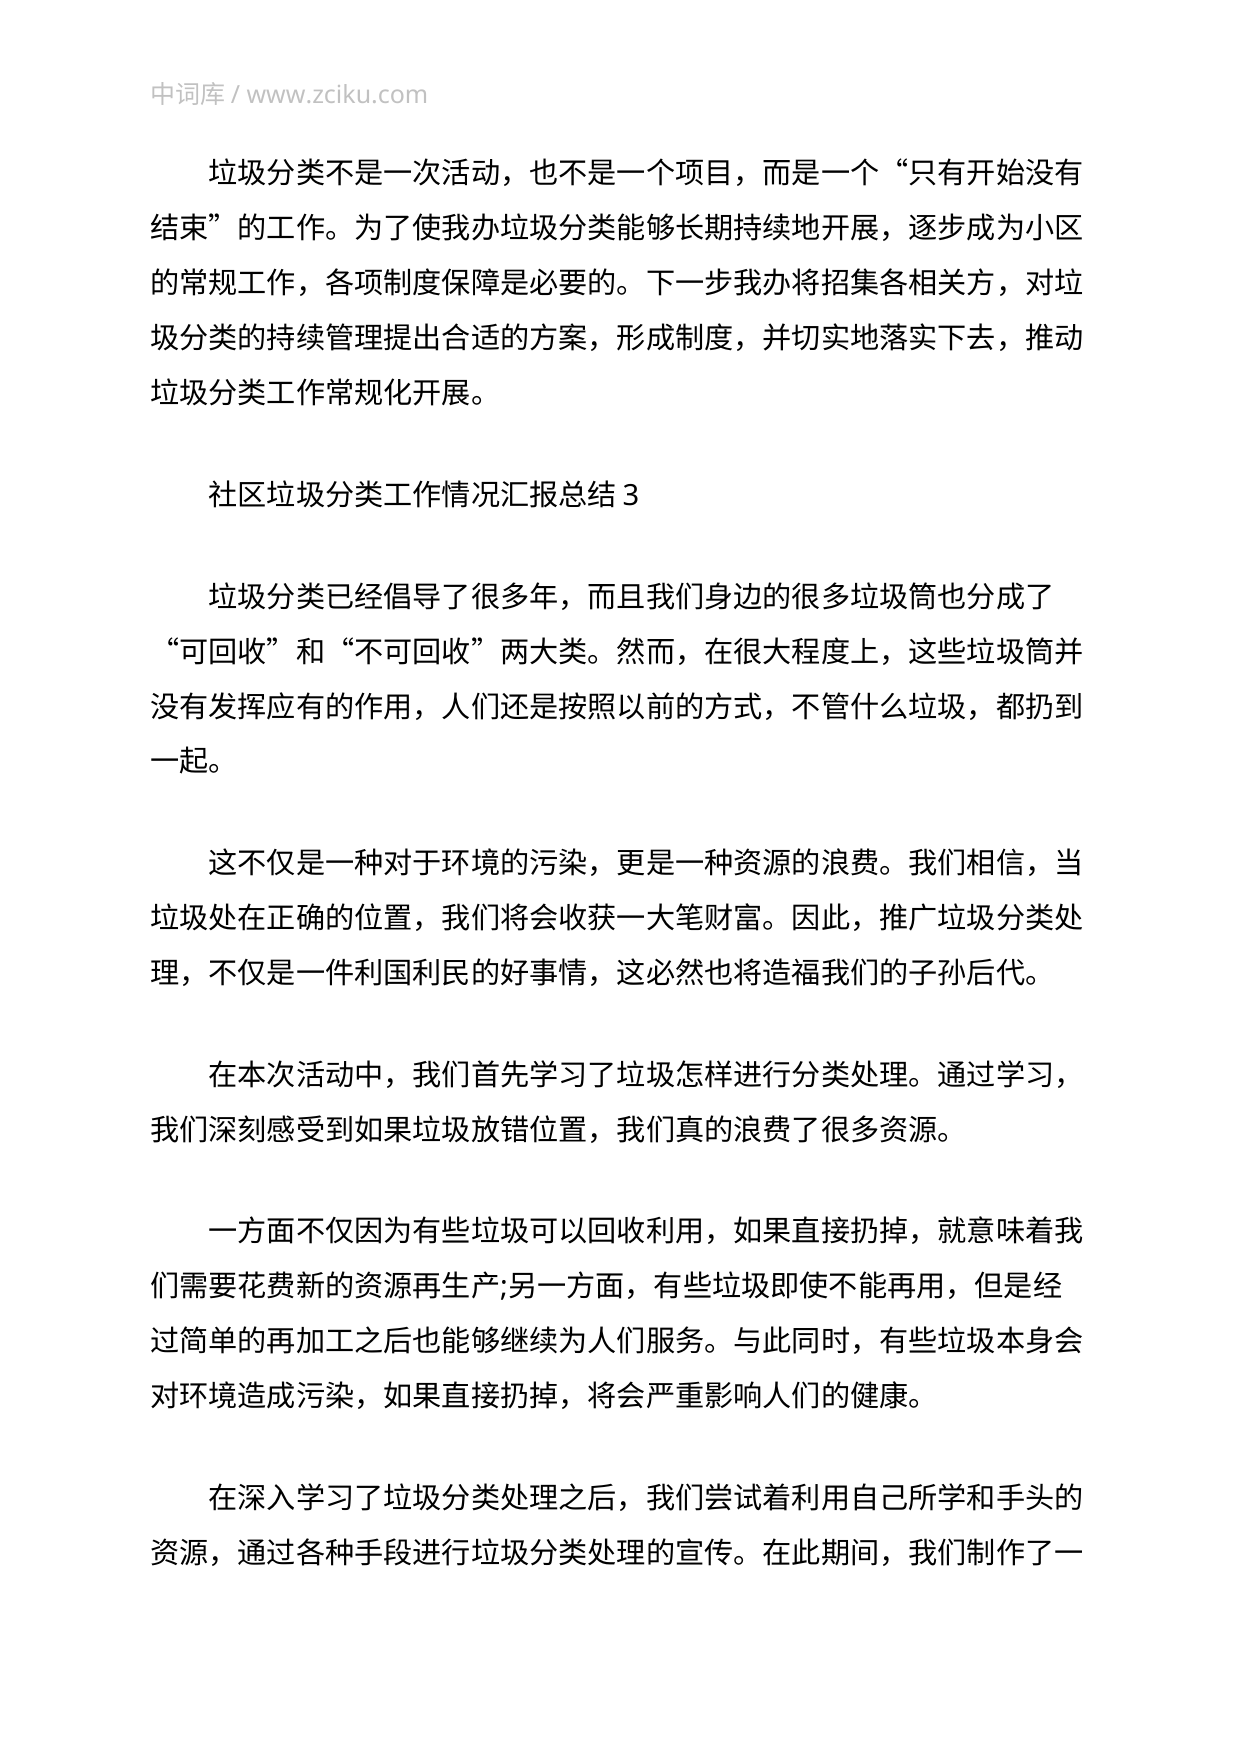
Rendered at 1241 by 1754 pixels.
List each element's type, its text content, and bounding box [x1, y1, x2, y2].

text 在本次活动中，我们首先学习了垃圾怎样进行分类处理。通过学习，我们深刻感受到如果垃圾放错位置，我们真的浪费了很多资源。 [150, 1051, 1090, 1148]
text 垃圾分类已经倡导了很多年，而且我们身边的很多垃圾筒也分成了“可回收”和“不可回收”两大类。然而，在很大程度上，这些垃圾筒并没有发挥应有的作用，人们还是按照以前的方式，不管什么垃圾，都扔到一起。 [150, 573, 1090, 780]
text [150, 1474, 1090, 1572]
text 一方面不仅因为有些垃圾可以回收利用，如果直接扔掉，就意味着我们需要花费新的资源再生产;另一方面，有些垃圾即使不能再用，但是经过简单的再加工之后也能够继续为人们服务。与此同时，有些垃圾本身会对环境造成污染，如果直接扔掉，将会严重影响人们的健康。 [150, 1208, 1090, 1415]
text 社区垃圾分类工作情况汇报总结3 [150, 471, 1090, 514]
text 垃圾分类不是一次活动，也不是一个项目，而是一个“只有开始没有结束”的工作。为了使我办垃圾分类能够长期持续地开展，逐步成为小区的常规工作，各项制度保障是必要的。下一步我办将招集各相关方，对垃圾分类的持续管理提出合适的方案，形成制度，并切实地落实下去，推动垃圾分类工作常规化开展。 [150, 150, 1090, 412]
text 这不仅是一种对于环境的污染，更是一种资源的浪费。我们相信，当垃圾处在正确的位置，我们将会收获一大笔财富。因此，推广垃圾分类处理，不仅是一件利国利民的好事情，这必然也将造福我们的子孙后代。 [150, 840, 1090, 992]
